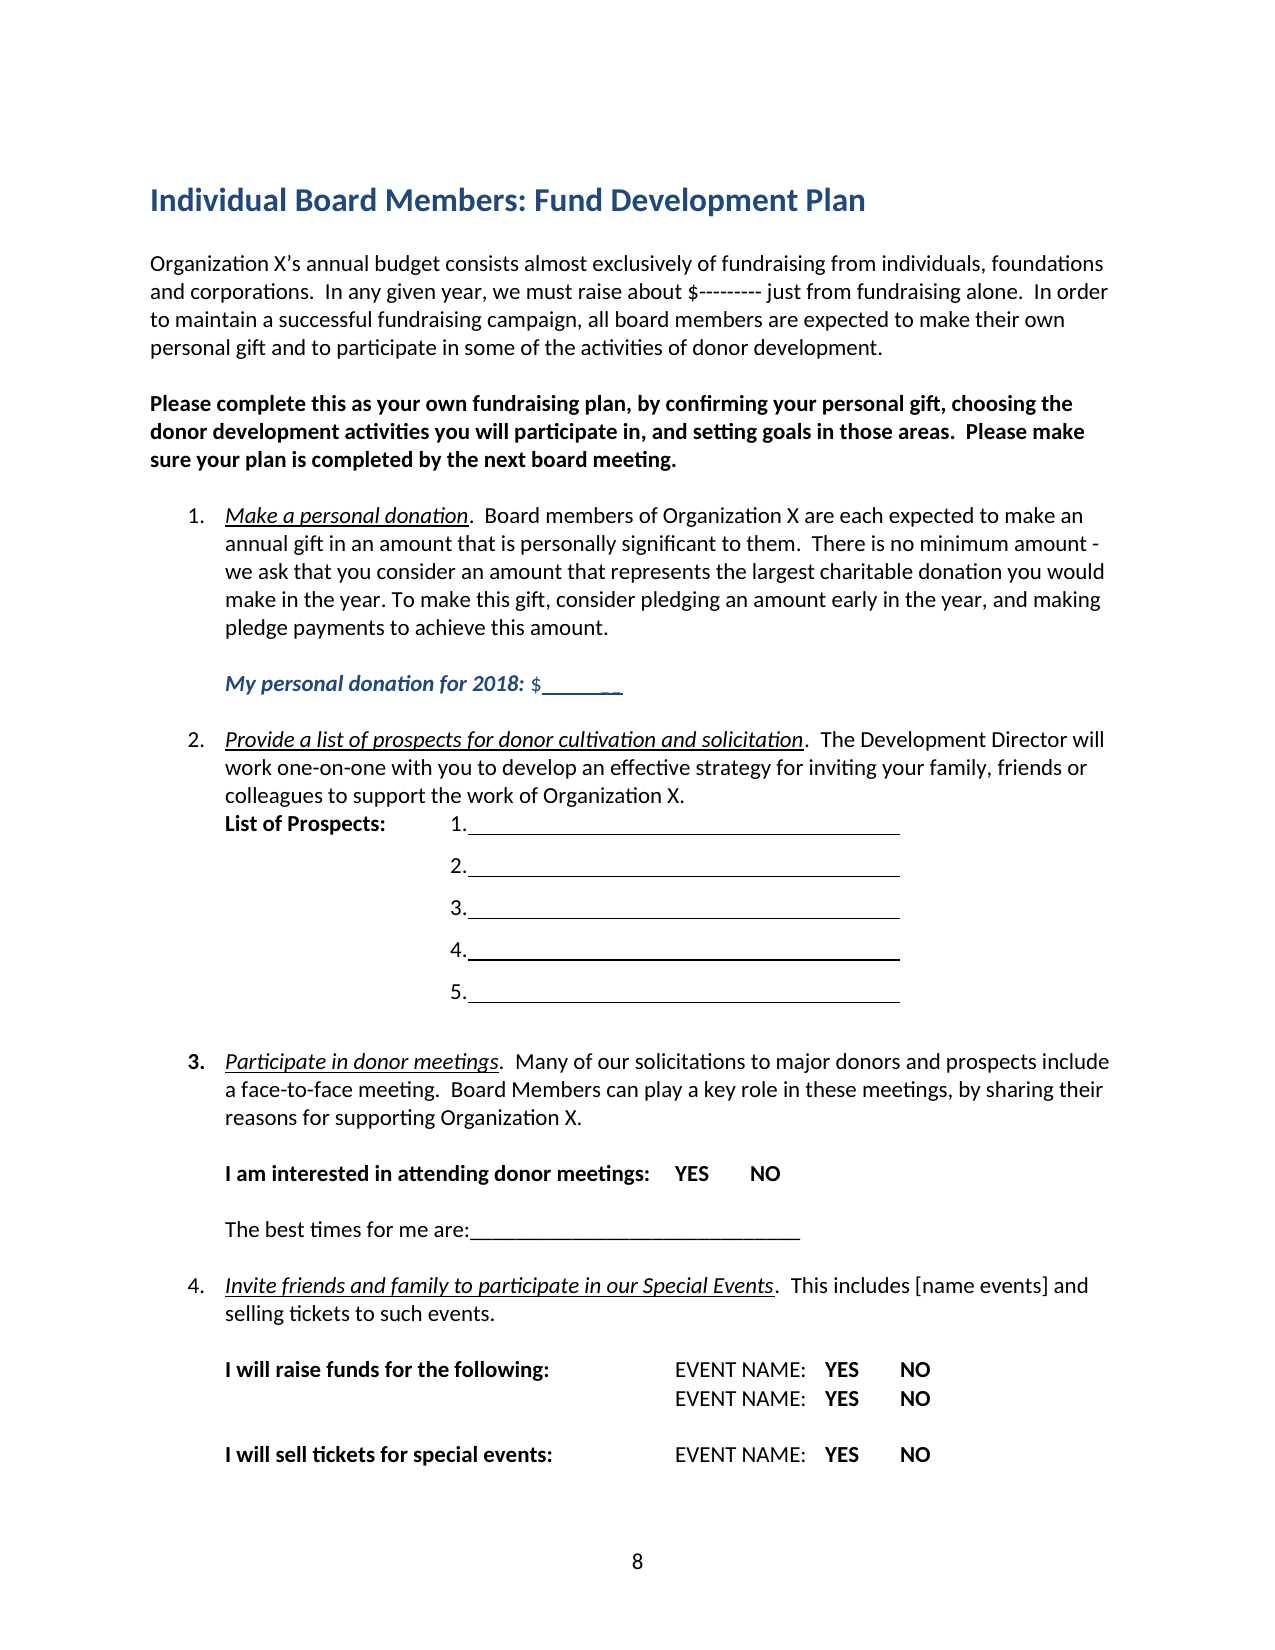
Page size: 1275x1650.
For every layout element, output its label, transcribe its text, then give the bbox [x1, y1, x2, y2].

text I will raise funds for the following: EVENT NAME: YES NO [225, 1356, 1125, 1384]
text Please complete this as your own fundraising plan, by confirming your personal gift, choosing the donor development activities you will participate in, and setting goals in those areas. Please make sure your plan is completed by the next board meeting. [150, 389, 1125, 473]
text 2. [225, 851, 1125, 879]
text List of Prospects: 1. [225, 809, 1125, 837]
text Individual Board Members: Fund Development Plan [150, 179, 1125, 220]
text 3. [225, 893, 1125, 921]
text Organization X’s annual budget consists almost exclusively of fundraising from individuals, foundations and corporations. In any given year, we must raise about $--------- just from fundraising alone. In order to maintain a successful fundraising campaign, all board members are expected to make their own personal gift and to participate in some of the activities of donor development. [150, 249, 1125, 361]
text I will sell tickets for special events: EVENT NAME: YES NO [150, 1440, 1125, 1468]
text The best times for me are:_____________________________ [225, 1187, 1125, 1243]
list Provide a list of prospects for donor cultivation and solicitation. The Development Director will work one-on-one with you to develop an effective strategy for inviting your family, friends or colleagues to support the work of Organization X. [187, 725, 1125, 809]
text 4. [225, 935, 1125, 963]
text I am interested in attending donor meetings: YES NO [225, 1131, 1125, 1187]
text My personal donation for 2018: $ __ [150, 669, 1125, 697]
list Participate in donor meetings. Many of our solicitations to major donors and prospects include a face-to-face meeting. Board Members can play a key role in these meetings, by sharing their reasons for supporting Organization X. [187, 1047, 1125, 1131]
text 5. [225, 977, 1125, 1005]
list Invite friends and family to participate in our Special Events. This includes [name events] and selling tickets to such events. [187, 1272, 1125, 1328]
text EVENT NAME: YES NO [225, 1384, 1125, 1412]
list Make a personal donation. Board members of Organization X are each expected to make an annual gift in an amount that is personally significant to them. There is no minimum amount - we ask that you consider an amount that represents the largest charitable donation you would make in the year. To make this gift, consider pledging an amount early in the year, and making pledge payments to achieve this amount. [187, 501, 1125, 641]
